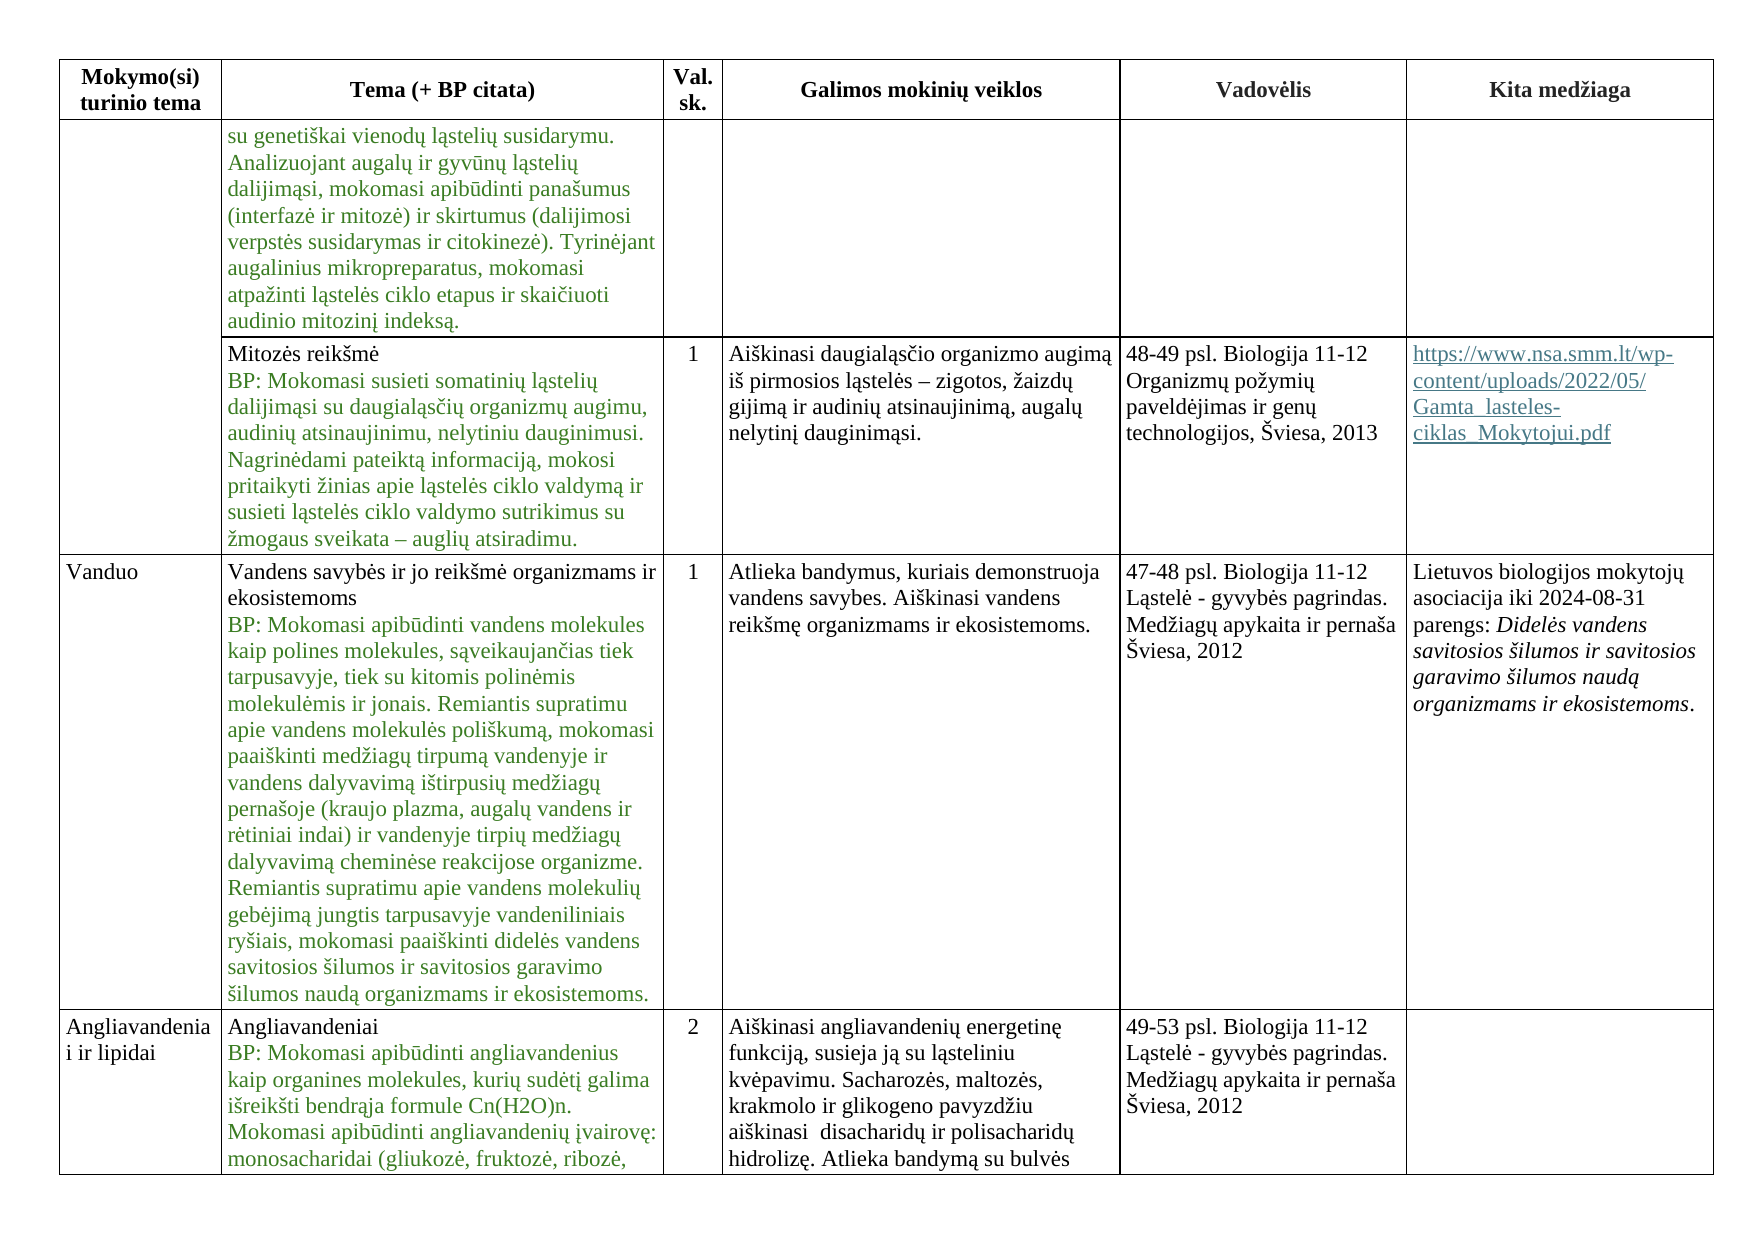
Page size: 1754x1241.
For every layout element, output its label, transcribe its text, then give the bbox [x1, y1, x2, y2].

table_header Kita medžiaga [1407, 60, 1713, 119]
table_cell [723, 120, 1119, 336]
table_header Val. sk. [664, 60, 722, 119]
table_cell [1407, 120, 1713, 336]
table_cell 2 [664, 1010, 722, 1174]
table_cell 1 [664, 555, 722, 1009]
table_header Tema (+ BP citata) [222, 60, 663, 119]
table_cell Vandens savybės ir jo reikšmė organizmams ir ekosistemoms BP: Mokomasi apibūdinti vandens molekules kaip polines molekules, sąveikaujančias tiek tarpusavyje, tiek su kitomis polinėmis molekulėmis ir jonais. Remiantis supratimu apie vandens molekulės poliškumą, mokomasi paaiškinti medžiagų tirpumą vandenyje ir vandens dalyvavimą ištirpusių medžiagų pernašoje (kraujo plazma, augalų vandens ir rėtiniai indai) ir vandenyje tirpių medžiagų dalyvavimą cheminėse reakcijose organizme. Remiantis supratimu apie vandens molekulių gebėjimą jungtis tarpusavyje vandeniliniais ryšiais, mokomasi paaiškinti didelės vandens savitosios šilumos ir savitosios garavimo šilumos naudą organizmams ir ekosistemoms. [222, 555, 663, 1009]
table_cell Atlieka bandymus, kuriais demonstruoja vandens savybes. Aiškinasi vandens reikšmę organizmams ir ekosistemoms. [723, 555, 1119, 1009]
table_cell [1407, 1010, 1713, 1174]
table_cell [222, 120, 663, 336]
table_cell 48-49 psl. Biologija 11-12 Organizmų požymių paveldėjimas ir genų technologijos, Šviesa, 2013 [1121, 338, 1406, 554]
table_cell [1121, 120, 1406, 336]
table_cell 1 [664, 338, 722, 554]
table_header Mokymo(si) turinio tema [60, 60, 221, 119]
table_cell 2 [664, 120, 722, 336]
table_header Galimos mokinių veiklos [723, 60, 1119, 119]
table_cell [723, 1010, 1119, 1174]
table_cell 47-48 psl. Biologija 11-12 Ląstelė - gyvybės pagrindas. Medžiagų apykaita ir pernaša Šviesa, 2012 [1121, 555, 1406, 1009]
table_cell Vanduo [60, 555, 221, 1009]
table_cell Mitozės reikšmė BP: Mokomasi susieti somatinių ląstelių dalijimąsi su daugialąsčių organizmų augimu, audinių atsinaujinimu, nelytiniu dauginimusi. Nagrinėdami pateiktą informaciją, mokosi pritaikyti žinias apie ląstelės ciklo valdymą ir susieti ląstelės ciklo valdymo sutrikimus su žmogaus sveikata – auglių atsiradimu. [222, 338, 663, 554]
table_cell Angliavandeniai ir lipidai [60, 1010, 221, 1174]
table_cell https://www.nsa.smm.lt/wp-content/uploads/2022/05/Gamta_lasteles-ciklas_Mokytojui.pdf [1407, 338, 1713, 554]
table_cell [222, 1010, 663, 1174]
table_cell Lietuvos biologijos mokytojų asociacija iki 2024-08-31 parengs: Didelės vandens savitosios šilumos ir savitosios garavimo šilumos naudą organizmams ir ekosistemoms. [1407, 555, 1713, 1009]
table_header Vadovėlis [1121, 60, 1406, 119]
table_cell Aiškinasi daugialąsčio organizmo augimą iš pirmosios ląstelės – zigotos, žaizdų gijimą ir audinių atsinaujinimą, augalų nelytinį dauginimąsi. [723, 338, 1119, 554]
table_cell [1121, 1010, 1406, 1174]
